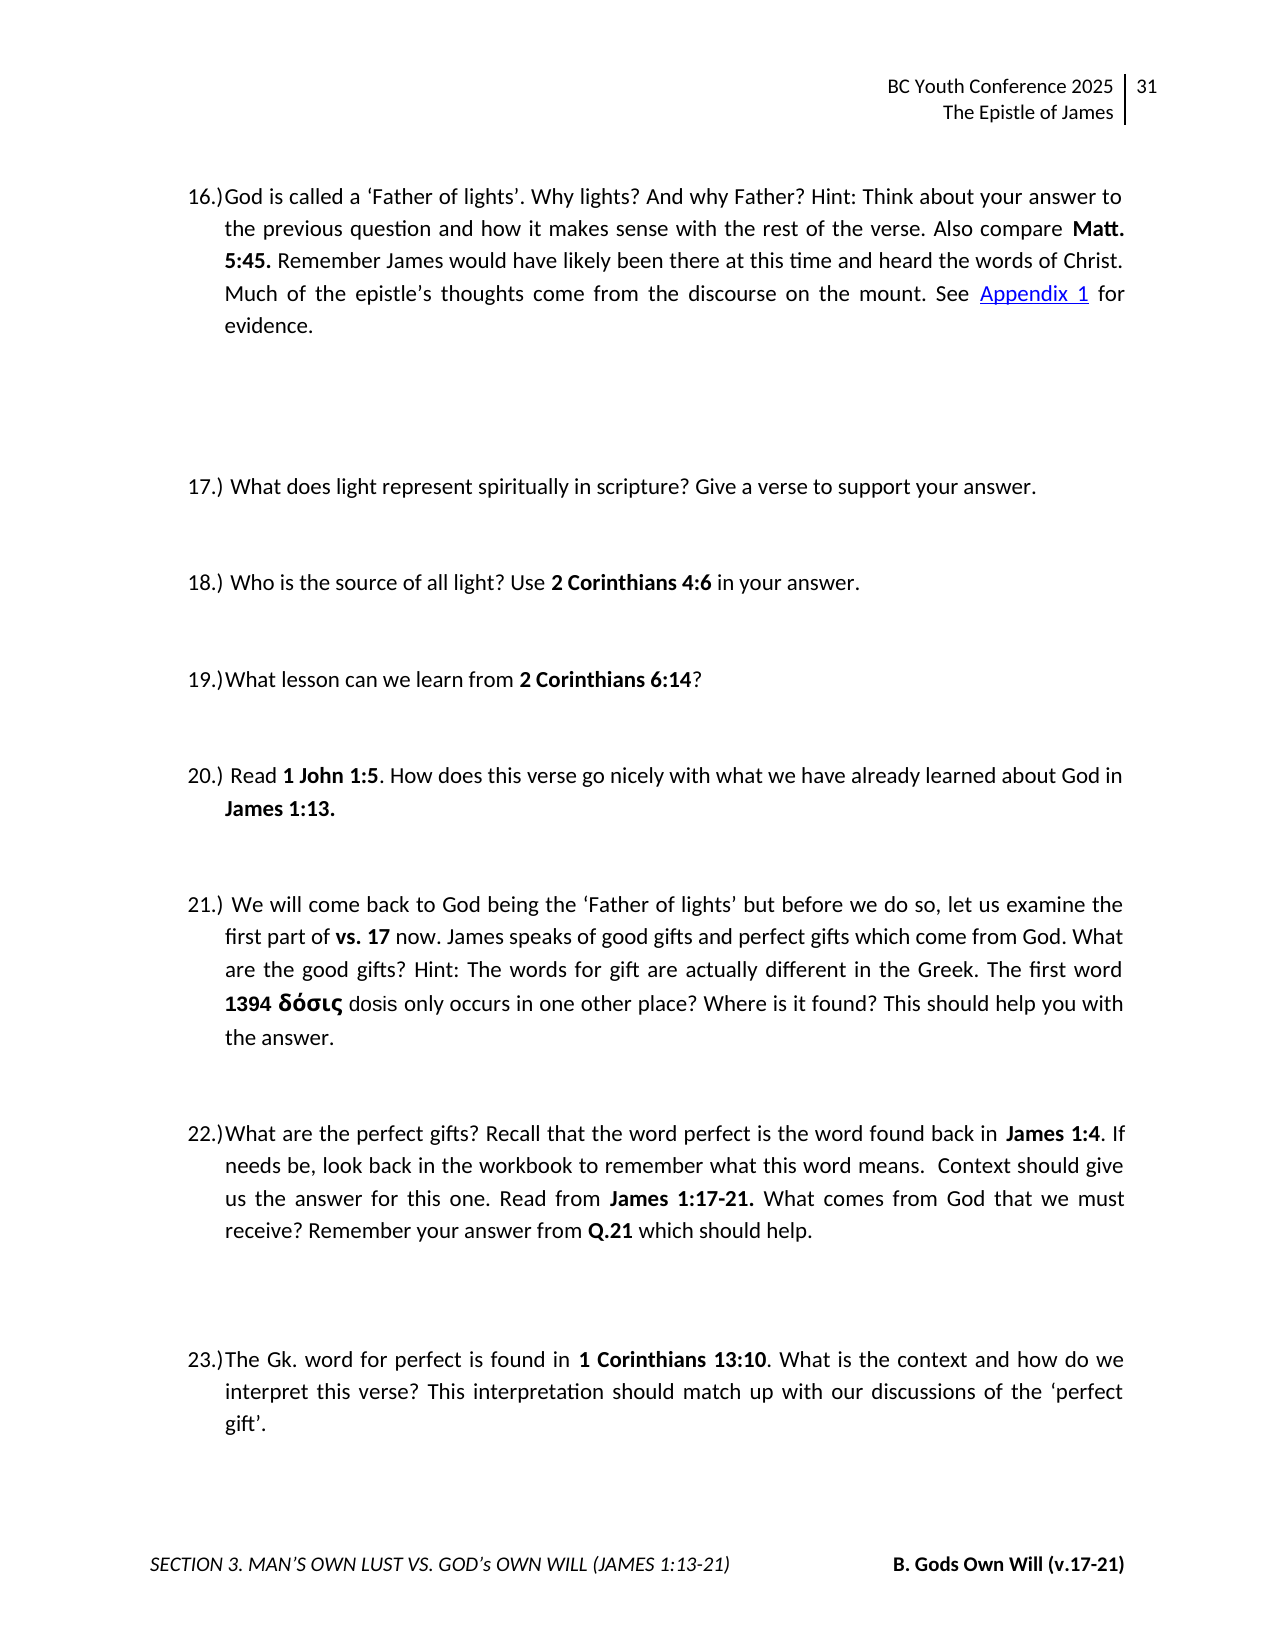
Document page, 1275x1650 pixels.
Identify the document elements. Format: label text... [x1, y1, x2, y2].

list What lesson can we learn from 2 Corinthians 6:14? [187, 665, 1125, 693]
list The Gk. word for perfect is found in 1 Corinthians 13:10. What is the context and how do we interpret this verse? This interpretation should match up with our discussions of the ‘perfect gift’. [187, 1345, 1125, 1437]
list We will come back to God being the ‘Father of lights’ but before we do so, let us examine the first part of vs. 17 now. James speaks of good gifts and perfect gifts which come from God. What are the good gifts? Hint: The words for gift are actually different in the Greek. The first word 1394 δόσις dosis only occurs in one other place? Where is it found? This should help you with the answer. [187, 890, 1125, 1051]
list Read 1 John 1:5. How does this verse go nicely with what we have already learned about God in James 1:13. [187, 762, 1125, 822]
list What are the perfect gifts? Recall that the word perfect is the word found back in James 1:4. If needs be, look back in the workbook to remember what this word means. Context should give us the answer for this one. Read from James 1:17-21. What comes from God that we must receive? Remember your answer from Q.21 which should help. [187, 1119, 1125, 1244]
list God is called a ‘Father of lights’. Why lights? And why Father? Hint: Think about your answer to the previous question and how it makes sense with the rest of the verse. Also compare Matt. 5:45. Remember James would have likely been there at this time and heard the words of Christ. Much of the epistle’s thoughts come from the discourse on the mount. See Appendix 1 for evidence. [187, 182, 1125, 339]
list Who is the source of all light? Use 2 Corinthians 4:6 in your answer. [187, 568, 1125, 596]
list What does light represent spiritually in scripture? Give a verse to support your answer. [187, 472, 1125, 500]
